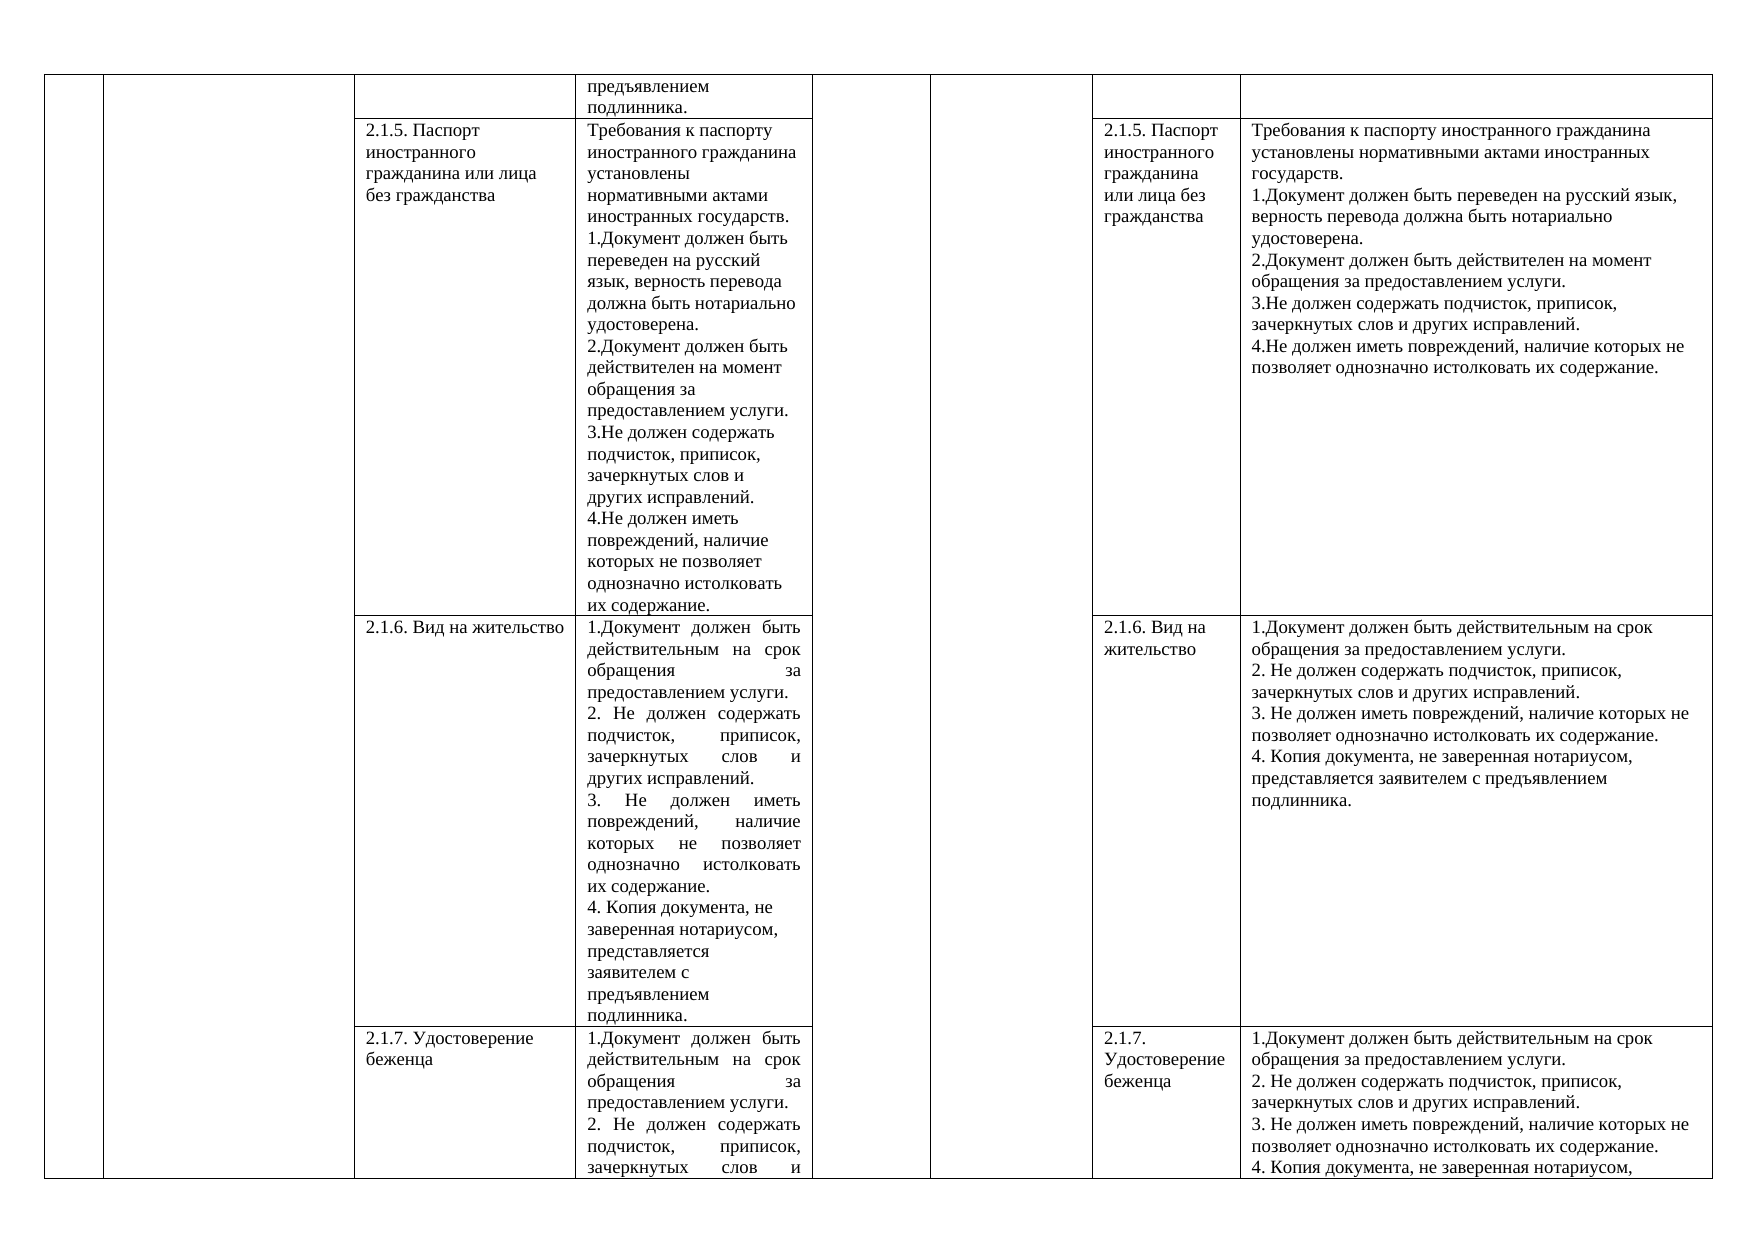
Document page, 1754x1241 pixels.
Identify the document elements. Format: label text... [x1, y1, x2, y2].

table_cell Требования к паспорту иностранного гражданина установлены нормативными актами иностранных государств. 1.Документ должен быть переведен на русский язык, верность перевода должна быть нотариально удостоверена. 2.Документ должен быть действителен на момент обращения за предоставлением услуги. 3.Не должен содержать подчисток, приписок, зачеркнутых слов и других исправлений. 4.Не должен иметь повреждений, наличие которых не позволяет однозначно истолковать их содержание. [1241, 119, 1712, 615]
table_cell Требования к паспорту иностранного гражданина установлены нормативными актами иностранных государств. 1.Документ должен быть переведен на русский язык, верность перевода должна быть нотариально удостоверена. 2.Документ должен быть действителен на момент обращения за предоставлением услуги. 3.Не должен содержать подчисток, приписок, зачеркнутых слов и других исправлений. 4.Не должен иметь повреждений, наличие которых не позволяет однозначно истолковать их содержание. [576, 119, 812, 615]
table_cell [576, 1027, 812, 1178]
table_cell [1241, 75, 1712, 118]
table_cell 2.1.5. Паспорт иностранного гражданина или лица без гражданства [1093, 119, 1240, 615]
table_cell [1093, 75, 1240, 118]
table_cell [1093, 1027, 1240, 1178]
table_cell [1241, 1027, 1712, 1178]
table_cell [355, 75, 575, 118]
table_cell 2.1.6. Вид на жительство [355, 616, 575, 1026]
table_cell 2.1.6. Вид на жительство [1093, 616, 1240, 1026]
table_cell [355, 1027, 575, 1178]
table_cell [576, 75, 812, 118]
table_cell 2.1.5. Паспорт иностранного гражданина или лица без гражданства [355, 119, 575, 615]
